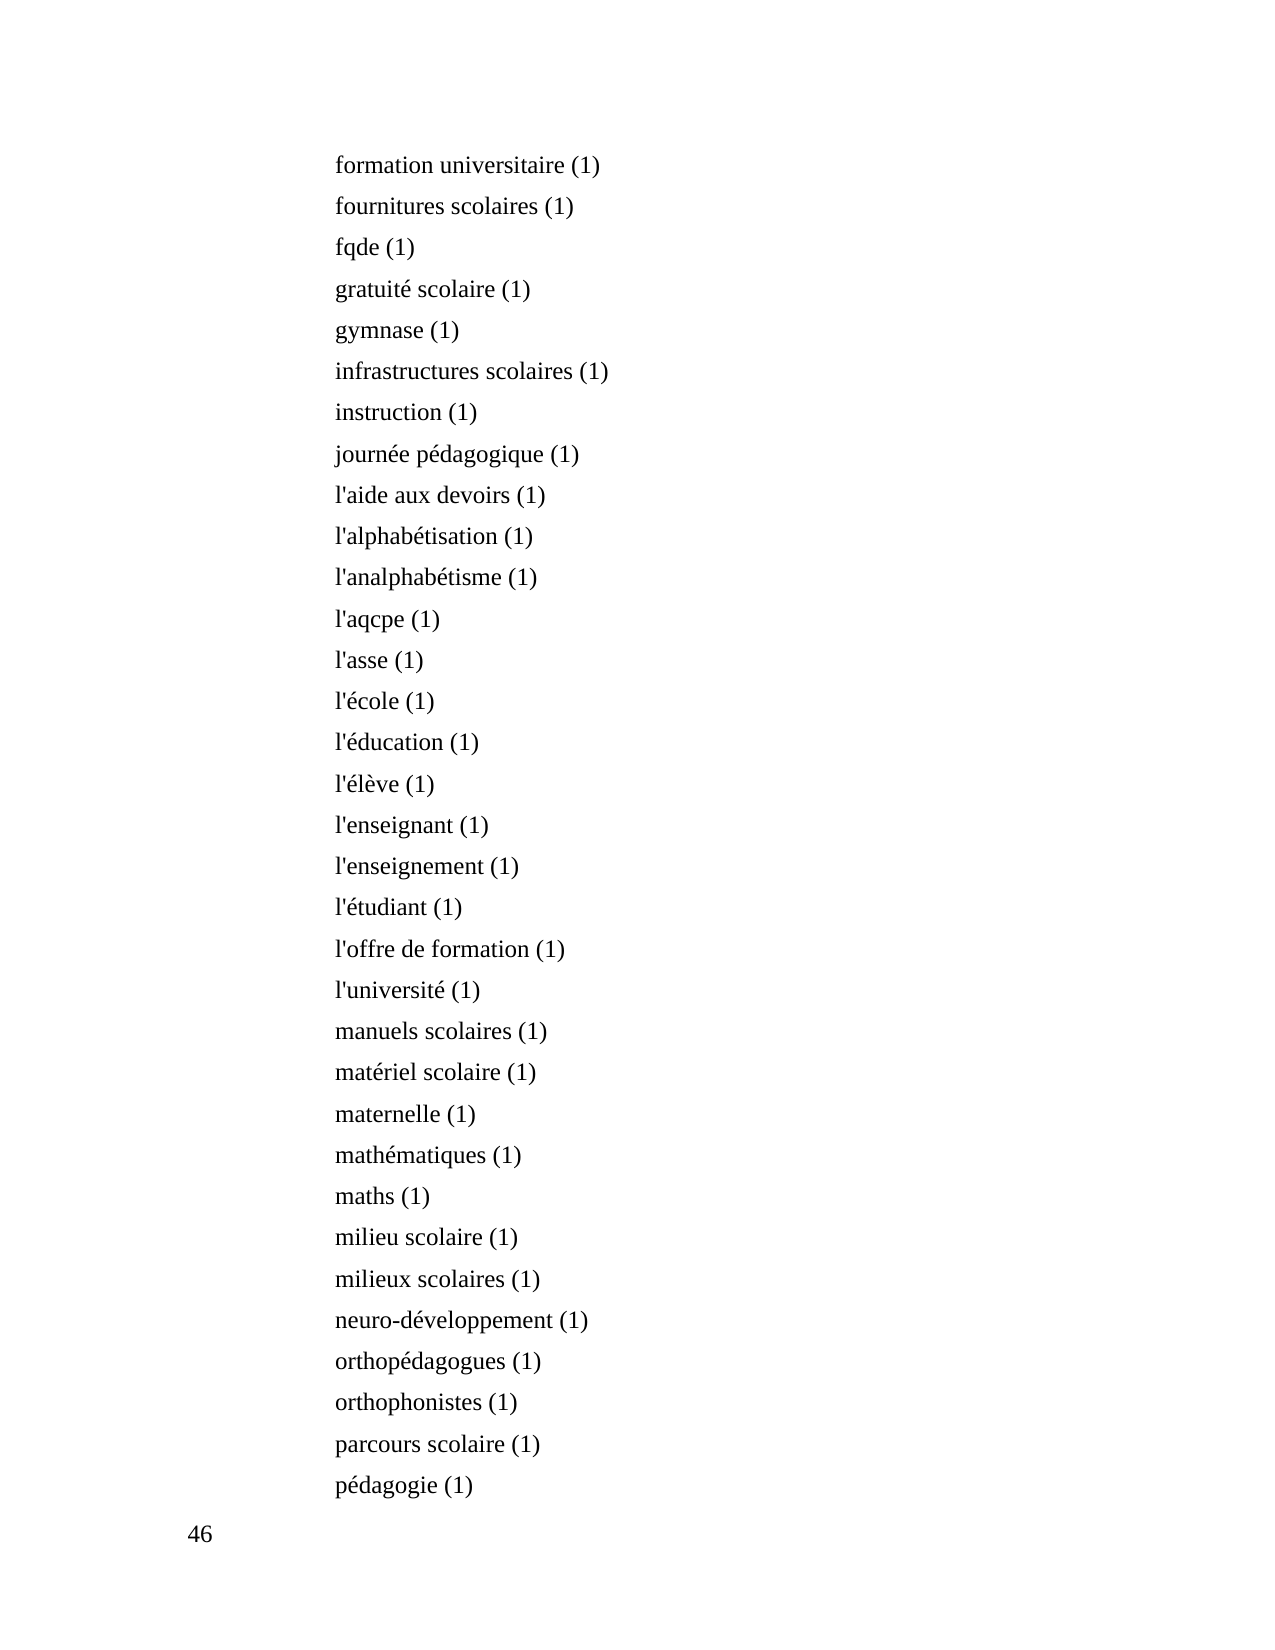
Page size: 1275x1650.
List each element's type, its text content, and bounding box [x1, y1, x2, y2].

text mathématiques (1) [187, 1140, 1087, 1169]
text instruction (1) [187, 397, 1087, 426]
text milieux scolaires (1) [187, 1264, 1087, 1292]
text journée pédagogique (1) [187, 439, 1087, 467]
text fqde (1) [187, 232, 1087, 261]
text manuels scolaires (1) [187, 1016, 1087, 1045]
text matériel scolaire (1) [187, 1057, 1087, 1086]
text formation universitaire (1) [187, 150, 1087, 179]
text l'enseignement (1) [187, 851, 1087, 880]
text l'enseignant (1) [187, 810, 1087, 839]
text pédagogie (1) [187, 1470, 1087, 1499]
text l'éducation (1) [187, 727, 1087, 756]
text l'élève (1) [187, 769, 1087, 797]
text l'alphabétisation (1) [187, 521, 1087, 550]
text maths (1) [187, 1181, 1087, 1210]
text l'université (1) [187, 975, 1087, 1004]
text neuro-développement (1) [187, 1305, 1087, 1334]
text l'aqcpe (1) [187, 604, 1087, 632]
text l'école (1) [187, 686, 1087, 715]
text l'étudiant (1) [187, 892, 1087, 921]
text orthophonistes (1) [187, 1387, 1087, 1416]
text l'aide aux devoirs (1) [187, 480, 1087, 509]
text fournitures scolaires (1) [187, 191, 1087, 220]
text milieu scolaire (1) [187, 1222, 1087, 1251]
text infrastructures scolaires (1) [187, 356, 1087, 385]
text l'asse (1) [187, 645, 1087, 674]
text gymnase (1) [187, 315, 1087, 344]
text gratuité scolaire (1) [187, 274, 1087, 302]
text l'analphabétisme (1) [187, 562, 1087, 591]
text orthopédagogues (1) [187, 1346, 1087, 1375]
text parcours scolaire (1) [187, 1429, 1087, 1457]
text maternelle (1) [187, 1099, 1087, 1127]
text l'offre de formation (1) [187, 934, 1087, 962]
